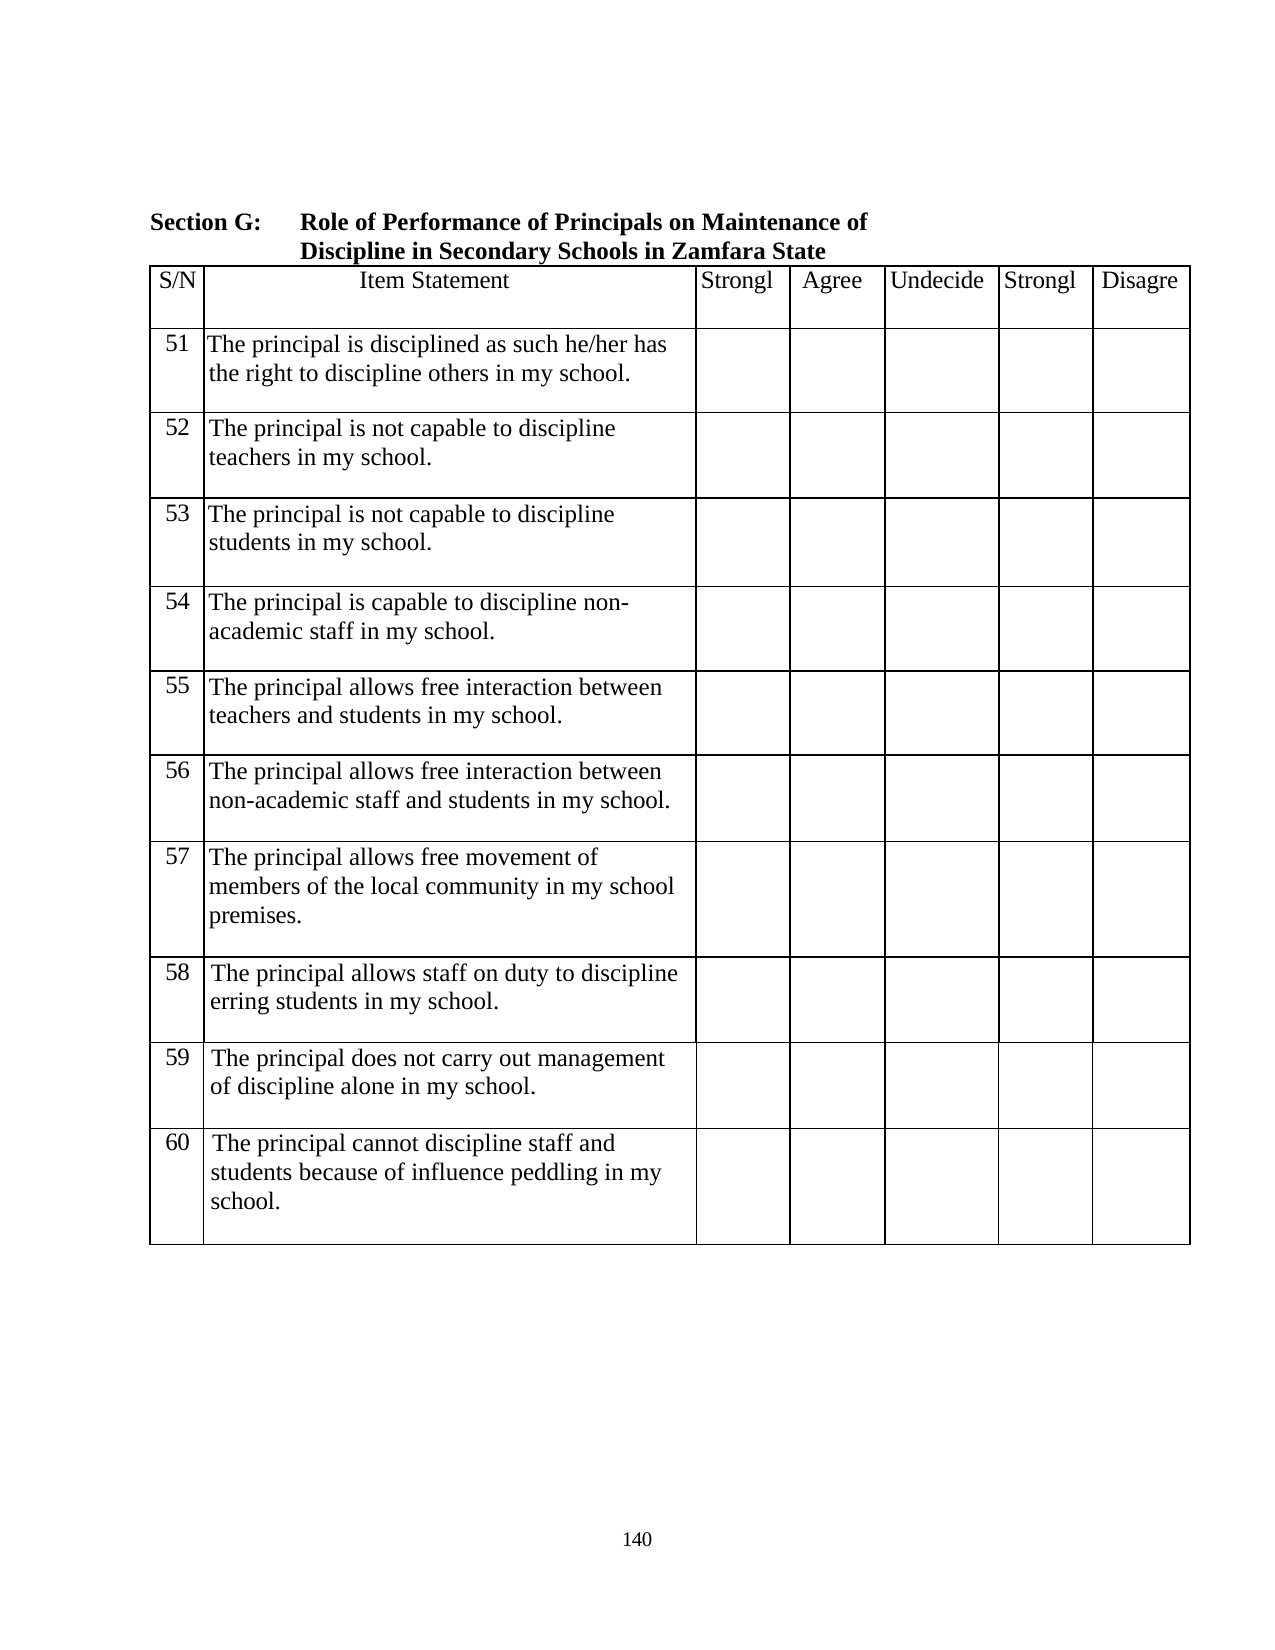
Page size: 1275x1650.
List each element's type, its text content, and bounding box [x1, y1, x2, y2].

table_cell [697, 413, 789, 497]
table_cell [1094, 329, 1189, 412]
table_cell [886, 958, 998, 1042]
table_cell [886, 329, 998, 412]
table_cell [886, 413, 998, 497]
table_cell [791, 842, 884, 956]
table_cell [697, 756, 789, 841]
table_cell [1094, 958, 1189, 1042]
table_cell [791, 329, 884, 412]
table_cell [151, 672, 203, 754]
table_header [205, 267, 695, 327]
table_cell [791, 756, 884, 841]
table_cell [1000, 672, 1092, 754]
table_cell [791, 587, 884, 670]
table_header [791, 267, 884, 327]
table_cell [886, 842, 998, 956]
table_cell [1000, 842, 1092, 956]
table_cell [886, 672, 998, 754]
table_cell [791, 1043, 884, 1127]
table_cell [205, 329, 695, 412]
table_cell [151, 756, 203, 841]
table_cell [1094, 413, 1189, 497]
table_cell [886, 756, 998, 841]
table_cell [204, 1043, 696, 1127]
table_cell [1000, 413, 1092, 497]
text Section G: Role of Performance of Principals on Maintenance of Discipline in Secondary Schools in Zamfara State [150, 207, 979, 265]
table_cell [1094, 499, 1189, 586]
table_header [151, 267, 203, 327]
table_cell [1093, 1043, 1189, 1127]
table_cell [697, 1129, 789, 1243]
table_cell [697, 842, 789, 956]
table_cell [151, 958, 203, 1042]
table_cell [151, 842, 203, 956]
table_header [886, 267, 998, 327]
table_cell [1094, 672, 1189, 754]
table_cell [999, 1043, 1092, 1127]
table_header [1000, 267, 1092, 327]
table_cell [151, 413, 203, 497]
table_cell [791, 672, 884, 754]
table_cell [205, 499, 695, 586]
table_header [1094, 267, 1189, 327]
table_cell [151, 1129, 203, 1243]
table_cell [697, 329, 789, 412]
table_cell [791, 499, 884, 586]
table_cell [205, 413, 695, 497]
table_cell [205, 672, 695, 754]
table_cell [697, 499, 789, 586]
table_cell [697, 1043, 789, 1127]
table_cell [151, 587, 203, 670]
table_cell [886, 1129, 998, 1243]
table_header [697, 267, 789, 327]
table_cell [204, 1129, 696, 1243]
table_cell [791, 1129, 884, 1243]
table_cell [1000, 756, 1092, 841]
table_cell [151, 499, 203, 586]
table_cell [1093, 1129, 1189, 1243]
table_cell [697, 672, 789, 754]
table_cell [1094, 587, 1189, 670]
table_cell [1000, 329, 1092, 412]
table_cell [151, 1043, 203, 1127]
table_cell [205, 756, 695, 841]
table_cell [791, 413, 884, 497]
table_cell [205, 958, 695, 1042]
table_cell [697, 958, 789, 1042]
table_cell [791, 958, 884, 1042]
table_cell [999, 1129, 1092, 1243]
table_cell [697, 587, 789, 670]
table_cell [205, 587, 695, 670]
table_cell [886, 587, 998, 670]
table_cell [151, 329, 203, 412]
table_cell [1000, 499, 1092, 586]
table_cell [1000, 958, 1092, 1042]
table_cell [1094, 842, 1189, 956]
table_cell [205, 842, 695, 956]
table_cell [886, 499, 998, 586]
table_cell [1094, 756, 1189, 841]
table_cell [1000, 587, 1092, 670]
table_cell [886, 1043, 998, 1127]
